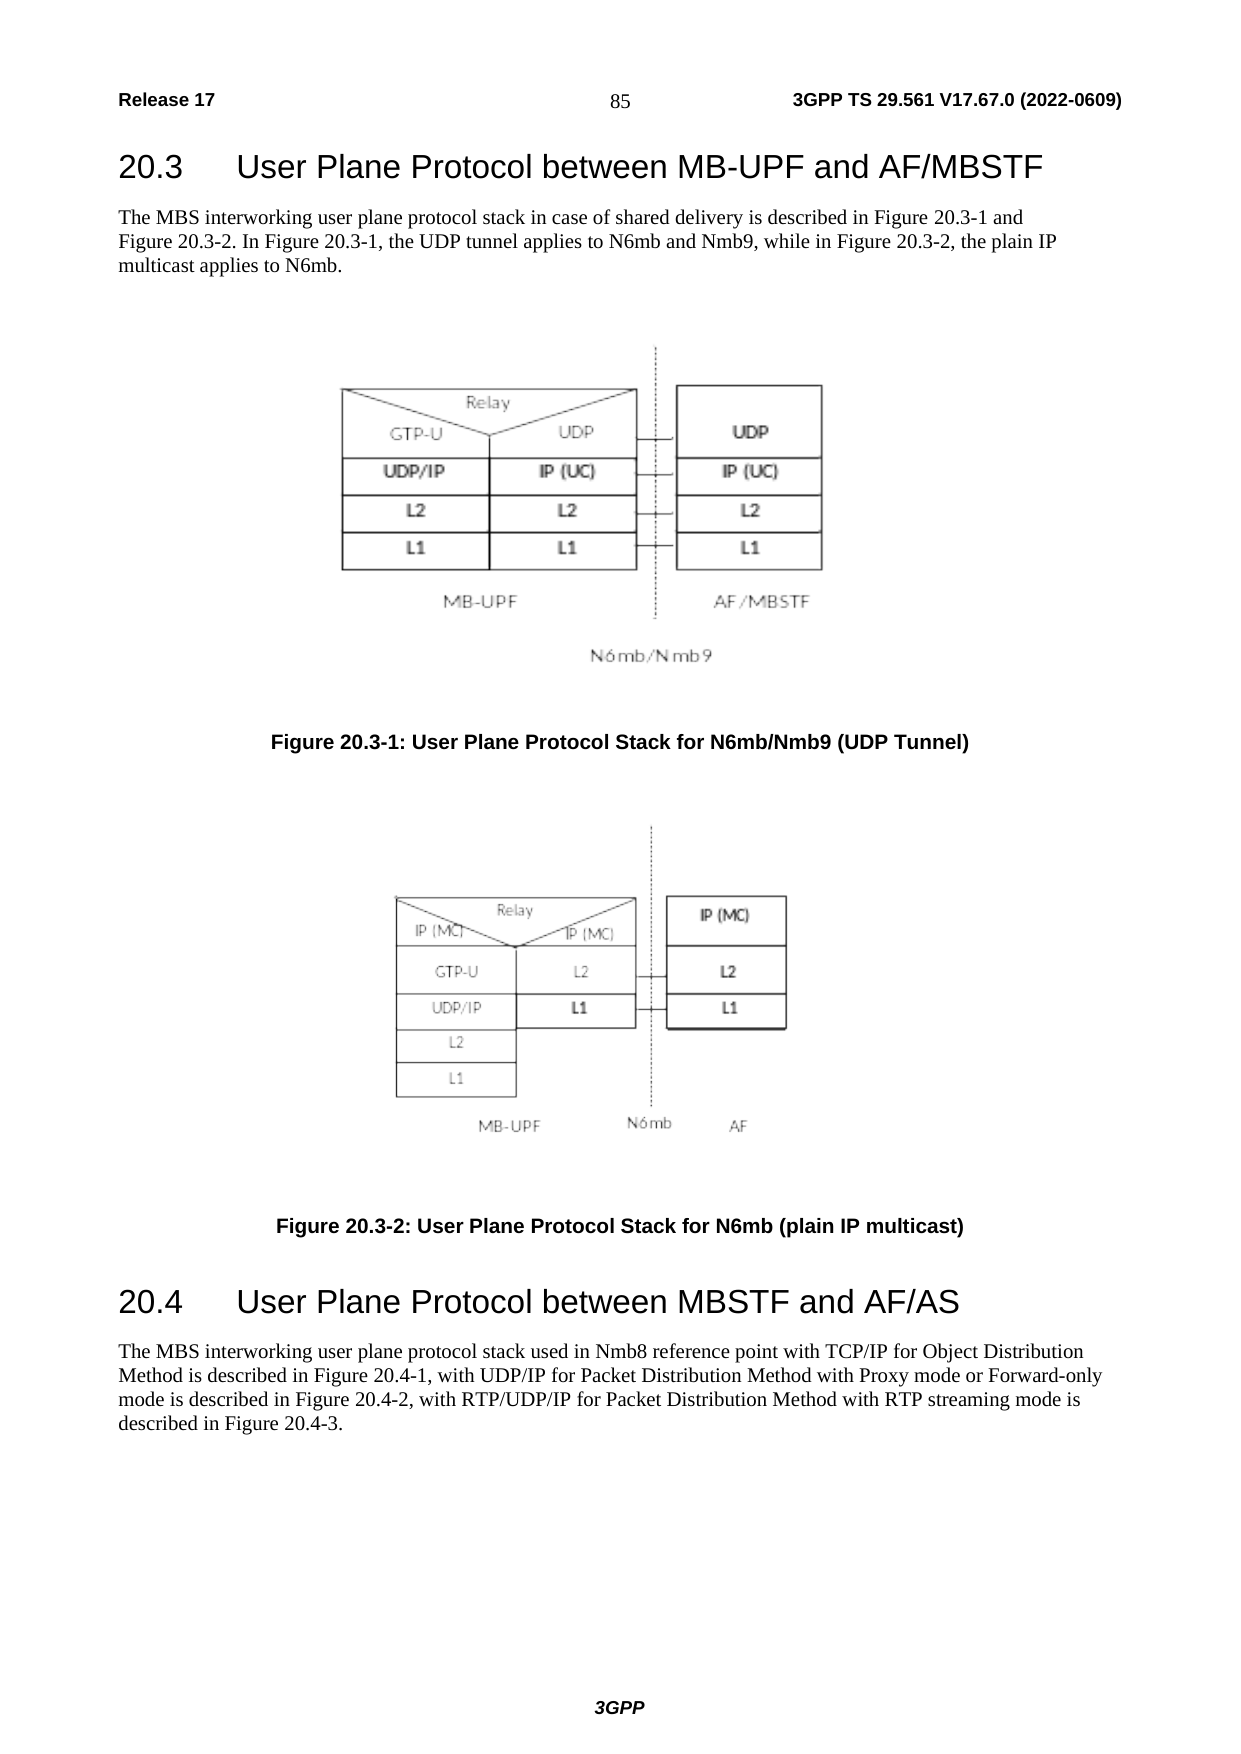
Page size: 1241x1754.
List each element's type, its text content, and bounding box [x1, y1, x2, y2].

text Figure 20.3-2: User Plane Protocol Stack for N6mb (plain IP multicast) [118, 1214, 1122, 1238]
text The MBS interworking user plane protocol stack in case of shared delivery is described in Figure 20.3-1 and Figure 20.3-2. In Figure 20.3-1, the UDP tunnel applies to N6mb and Nmb9, while in Figure 20.3-2, the plain IP multicast applies to N6mb. [118, 205, 1122, 277]
text The MBS interworking user plane protocol stack used in Nmb8 reference point with TCP/IP for Object Distribution Method is described in Figure 20.4-1, with UDP/IP for Packet Distribution Method with Proxy mode or Forward-only mode is described in Figure 20.4-2, with RTP/UDP/IP for Packet Distribution Method with RTP streaming mode is described in Figure 20.4-3. [118, 1339, 1122, 1435]
text Figure 20.3-1: User Plane Protocol Stack for N6mb/Nmb9 (UDP Tunnel) [118, 730, 1122, 754]
subtitle 20.3 User Plane Protocol between MB-UPF and AF/MBSTF [118, 147, 1122, 186]
subtitle 20.4 User Plane Protocol between MBSTF and AF/AS [118, 1282, 1122, 1320]
